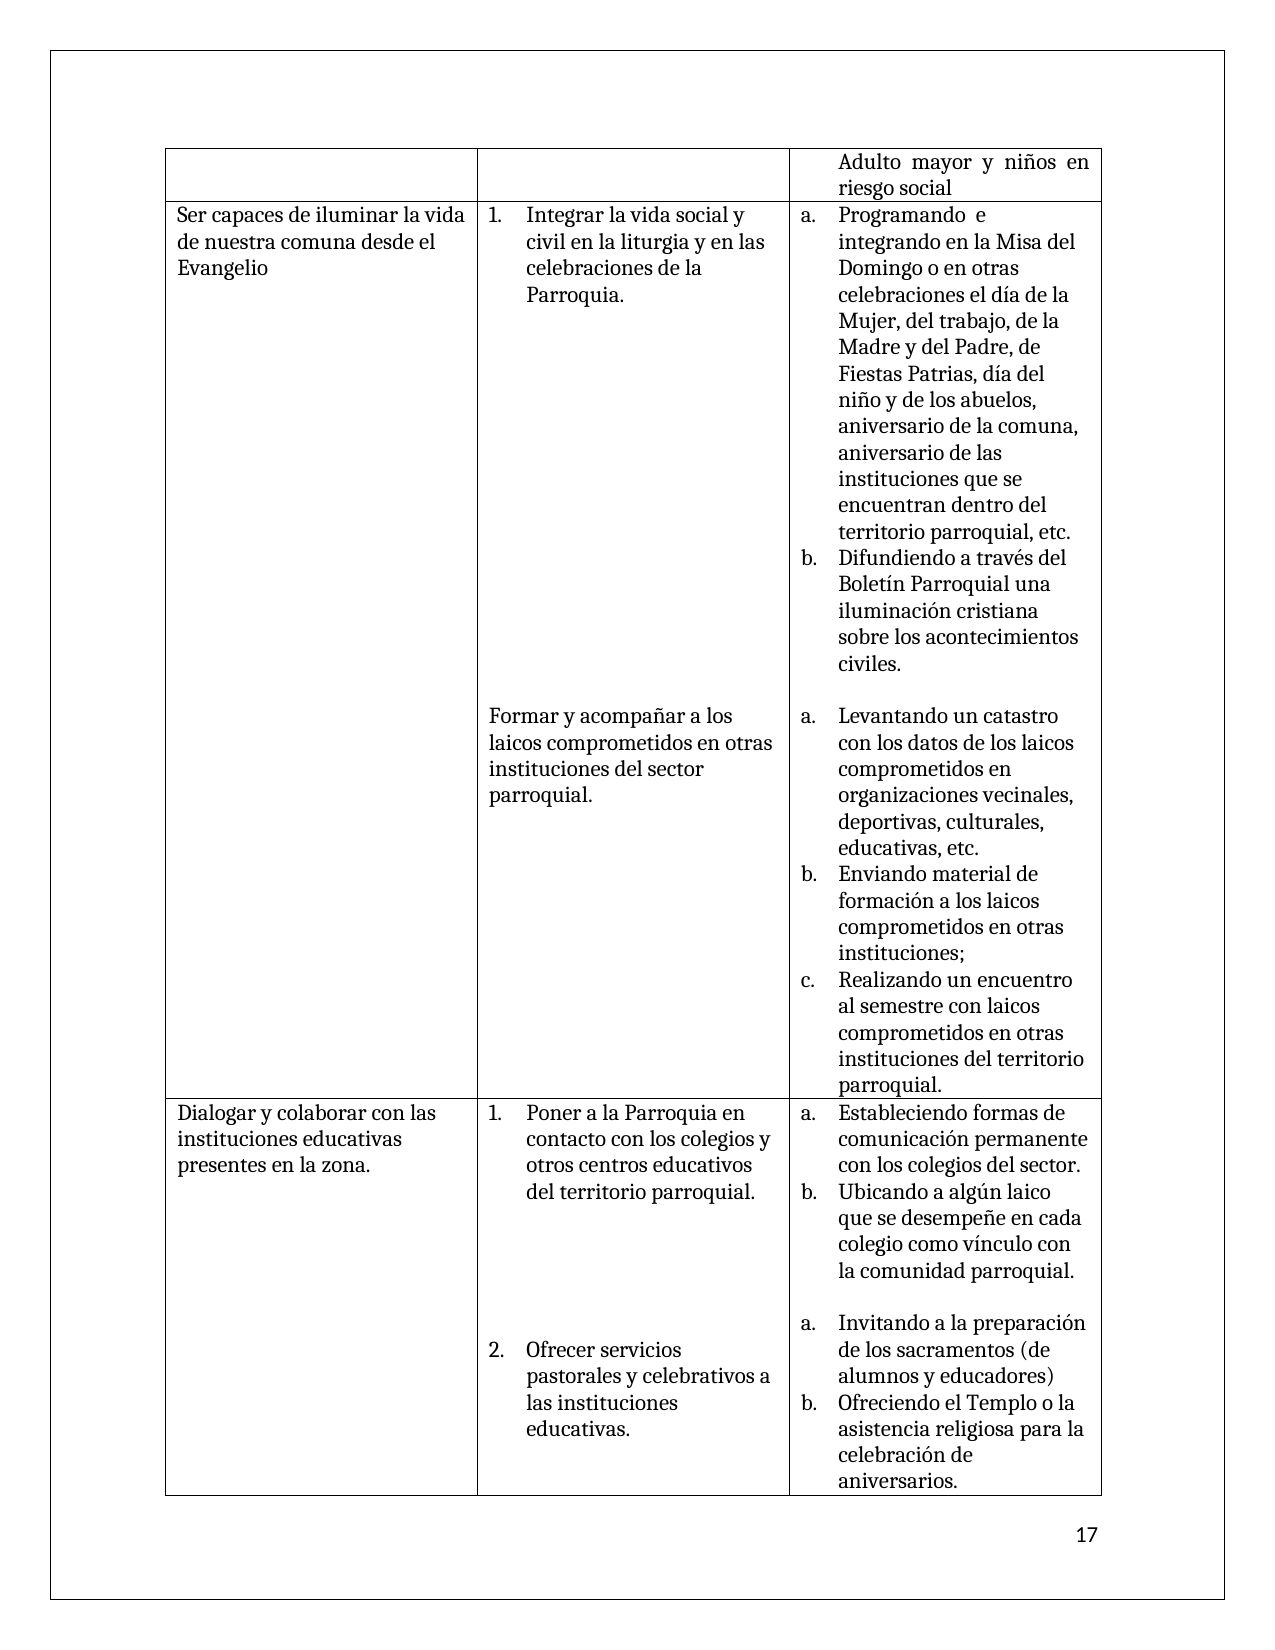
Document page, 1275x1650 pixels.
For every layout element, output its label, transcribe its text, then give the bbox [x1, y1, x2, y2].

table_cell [166, 149, 477, 201]
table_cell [166, 1099, 477, 1495]
table_cell Ser capaces de iluminar la vida de nuestra comuna desde el Evangelio [166, 202, 477, 1098]
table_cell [790, 1099, 1101, 1495]
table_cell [478, 149, 789, 201]
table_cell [478, 1099, 789, 1495]
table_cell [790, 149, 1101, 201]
table_cell Programando e integrando en la Misa del Domingo o en otras celebraciones el día de la Mujer, del trabajo, de la Madre y del Padre, de Fiestas Patrias, día del niño y de los abuelos, aniversario de la comuna, aniversario de las instituciones que se encuentran dentro del territorio parroquial, etc. Difundiendo a través del Boletín Parroquial una iluminación cristiana sobre los acontecimientos civiles. Levantando un catastro con los datos de los laicos comprometidos en organizaciones vecinales, deportivas, culturales, educativas, etc. Enviando material de formación a los laicos comprometidos en otras instituciones; Realizando un encuentro al semestre con laicos comprometidos en otras instituciones del territorio parroquial. [790, 202, 1101, 1098]
table_cell Integrar la vida social y civil en la liturgia y en las celebraciones de la Parroquia. Formar y acompañar a los laicos comprometidos en otras instituciones del sector parroquial. [478, 202, 789, 1098]
